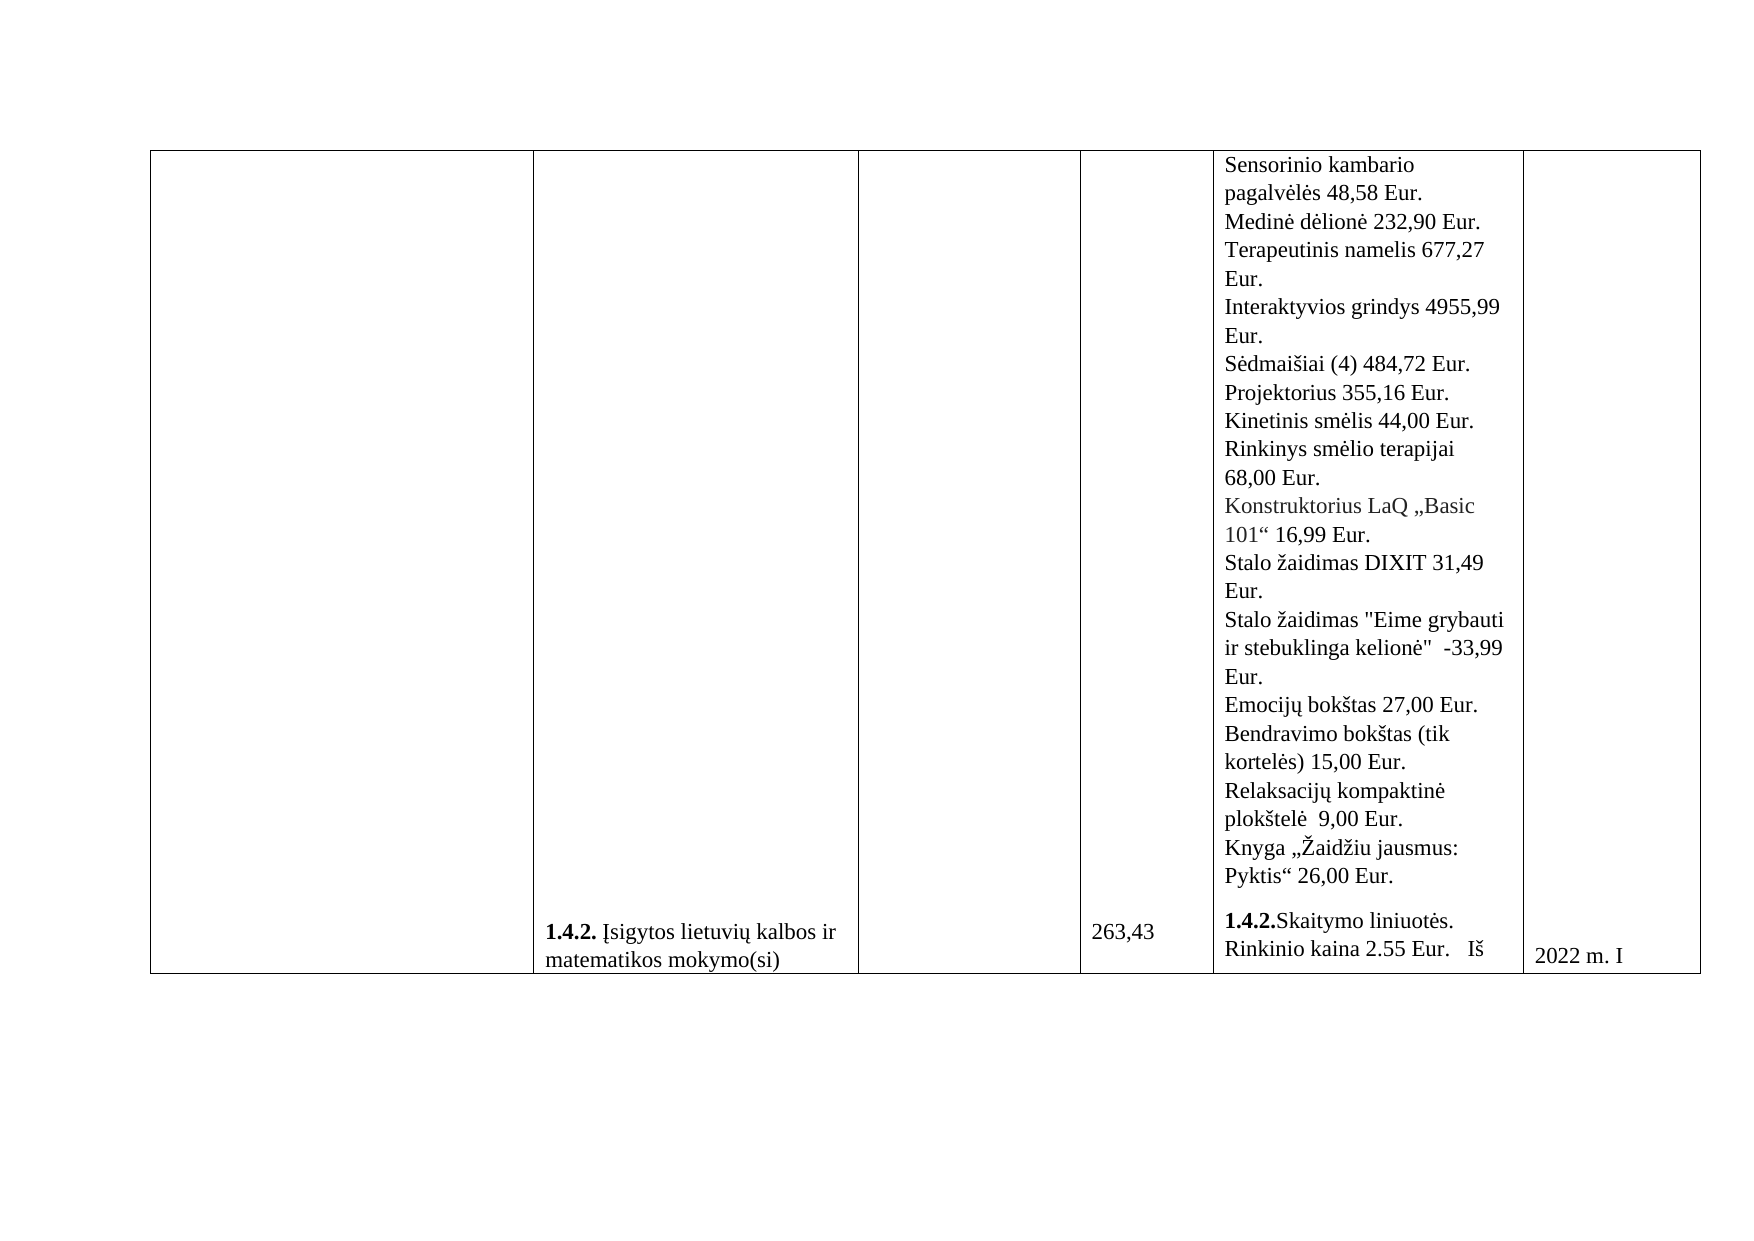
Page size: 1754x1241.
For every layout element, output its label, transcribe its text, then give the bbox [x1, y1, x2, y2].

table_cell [534, 151, 858, 973]
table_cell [151, 151, 533, 973]
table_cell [1214, 151, 1523, 973]
table_cell 16542,00 263,43 [1081, 151, 1213, 973]
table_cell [1524, 151, 1700, 973]
